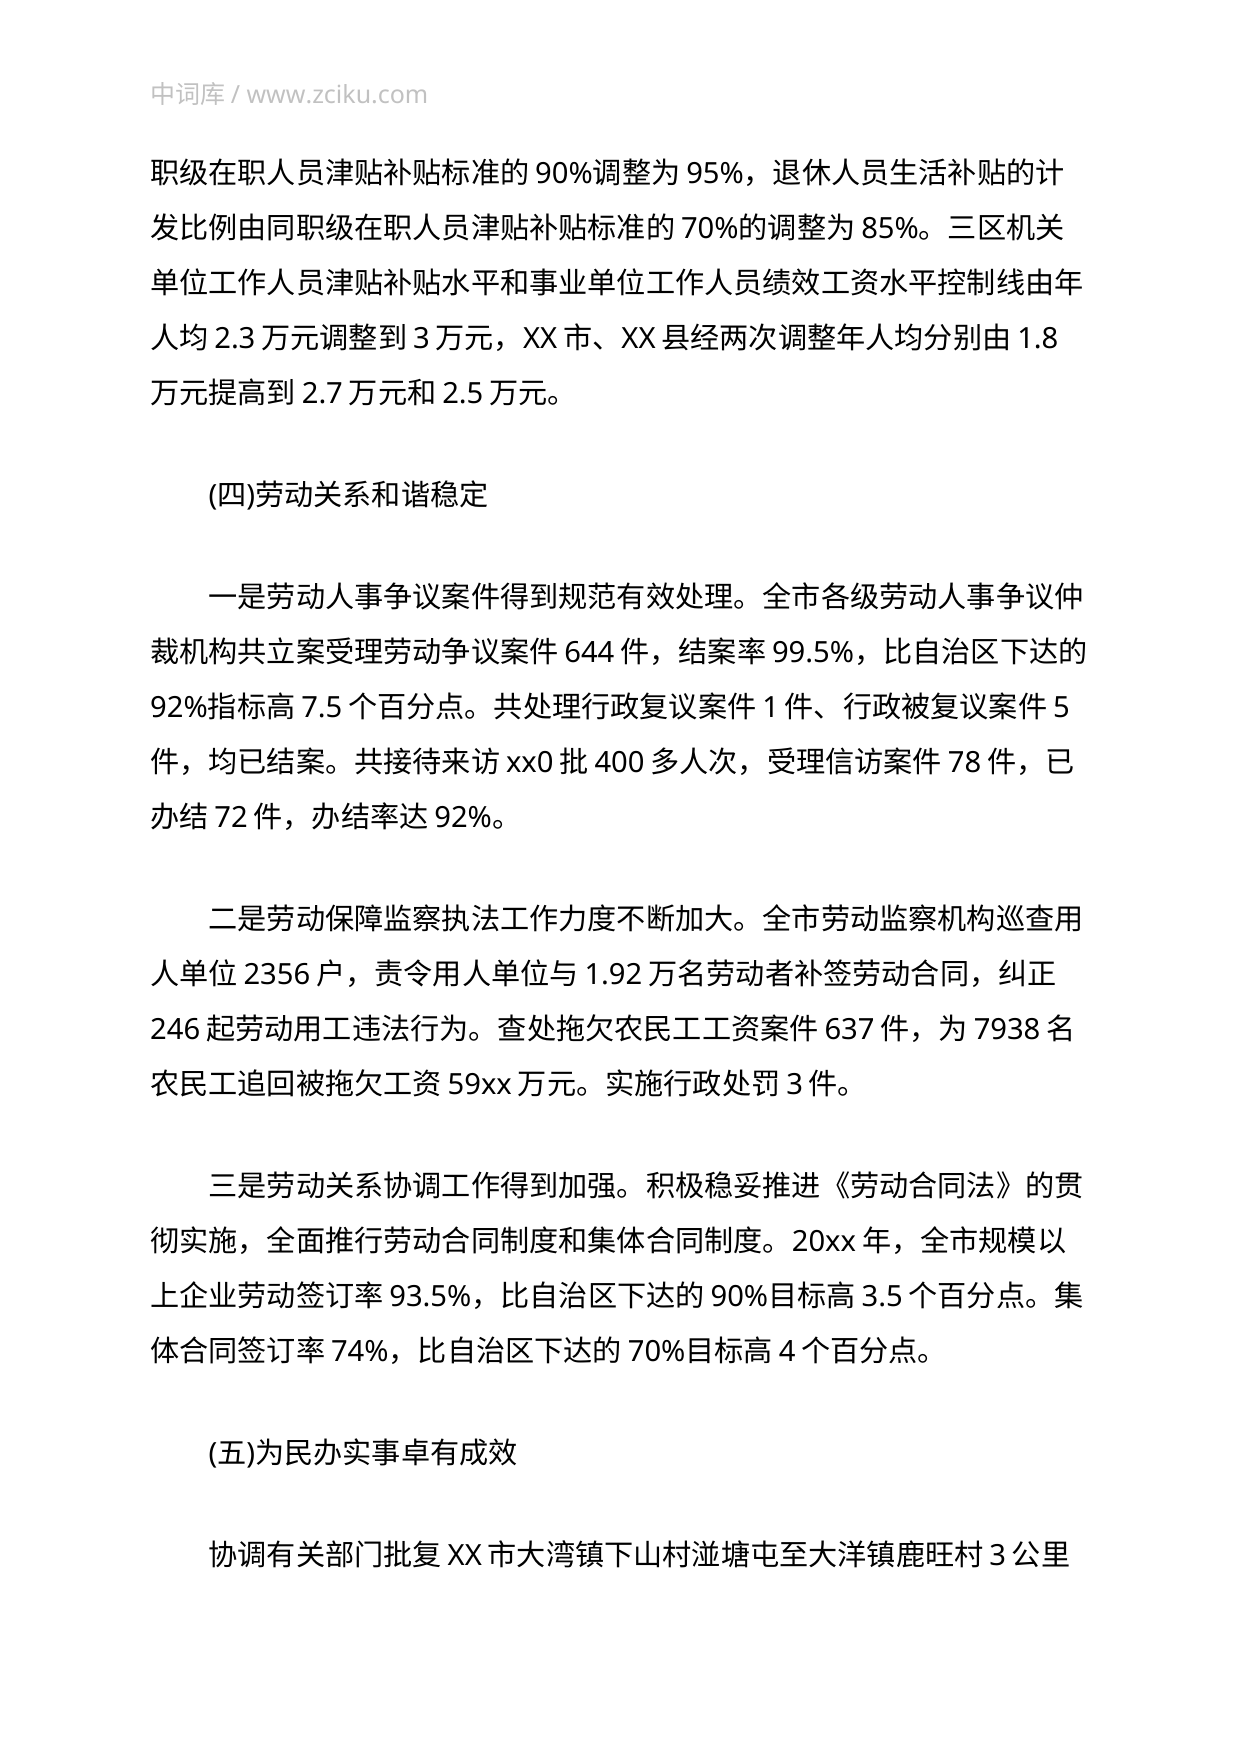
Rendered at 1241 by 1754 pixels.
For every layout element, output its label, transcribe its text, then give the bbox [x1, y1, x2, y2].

text (四)劳动关系和谐稳定 [150, 472, 1090, 514]
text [150, 1531, 1090, 1574]
text 二是劳动保障监察执法工作力度不断加大。全市劳动监察机构巡查用人单位2356户，责令用人单位与1.92万名劳动者补签劳动合同，纠正246起劳动用工违法行为。查处拖欠农民工工资案件637件，为7938名农民工追回被拖欠工资59xx万元。实施行政处罚3件。 [150, 896, 1090, 1103]
text (五)为民办实事卓有成效 [150, 1429, 1090, 1472]
text 三是劳动关系协调工作得到加强。积极稳妥推进《劳动合同法》的贯彻实施，全面推行劳动合同制度和集体合同制度。20xx年，全市规模以上企业劳动签订率93.5%，比自治区下达的90%目标高3.5个百分点。集体合同签订率74%，比自治区下达的70%目标高4个百分点。 [150, 1163, 1090, 1370]
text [150, 150, 1090, 412]
text 一是劳动人事争议案件得到规范有效处理。全市各级劳动人事争议仲裁机构共立案受理劳动争议案件644件，结案率99.5%，比自治区下达的92%指标高7.5个百分点。共处理行政复议案件1件、行政被复议案件5件，均已结案。共接待来访xx0批400多人次，受理信访案件78件，已办结72件，办结率达92%。 [150, 574, 1090, 836]
